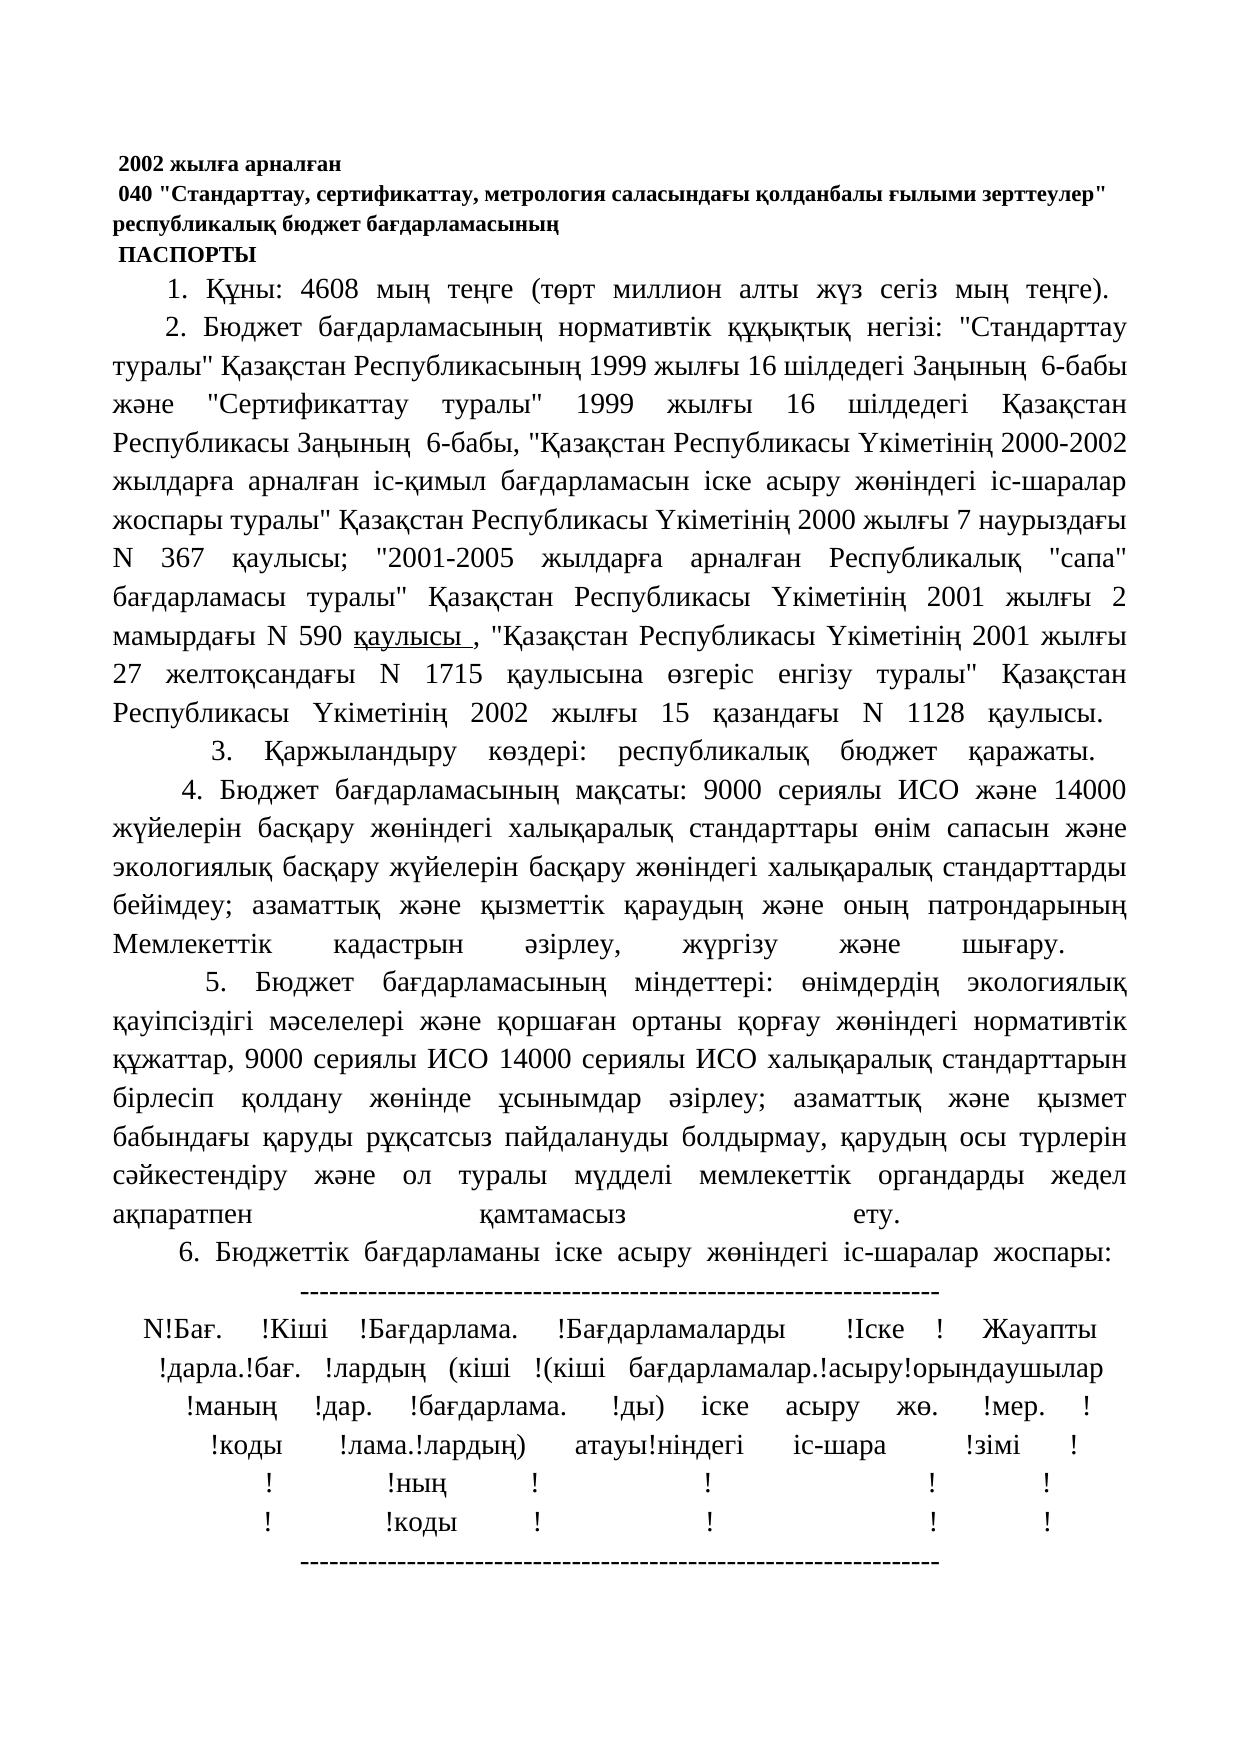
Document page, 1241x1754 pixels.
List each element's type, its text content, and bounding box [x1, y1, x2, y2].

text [112, 271, 1128, 1576]
text 2002 жылға арналған 040 "Стандарттау, сертификаттау, метрология саласындағы қолданбалы ғылыми зерттеулер" республикалық бюджет бағдарламасының ПАСПОРТЫ [112, 150, 1128, 267]
